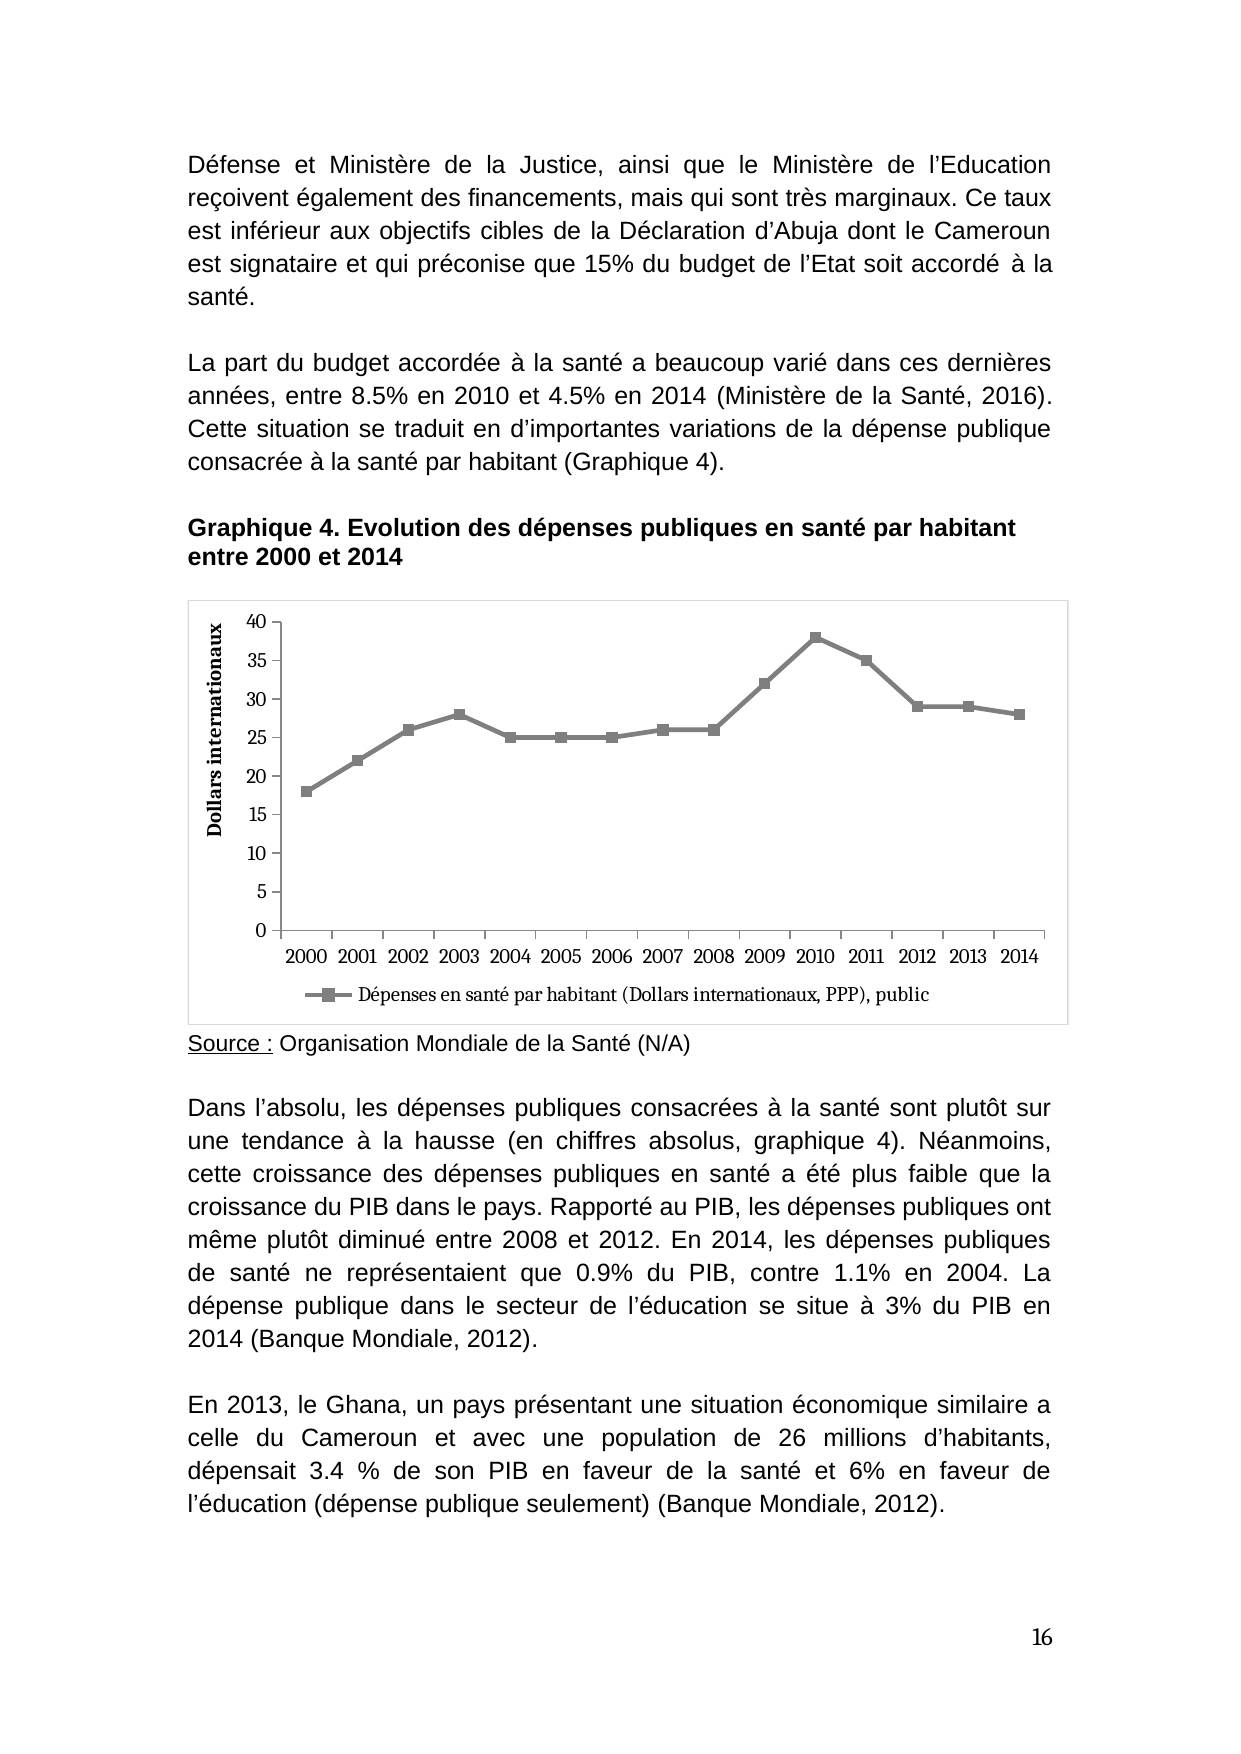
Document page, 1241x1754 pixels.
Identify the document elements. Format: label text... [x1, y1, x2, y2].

text Source : Organisation Mondiale de la Santé (N/A) [187, 1030, 1053, 1056]
text En 2013, le Ghana, un pays présentant une situation économique similaire a celle du Cameroun et avec une population de 26 millions d’habitants, dépensait 3.4 % de son PIB en faveur de la santé et 6% en faveur de l’éducation (dépense publique seulement) . [187, 1390, 1053, 1518]
text La part du budget accordée à la santé a beaucoup varié dans ces dernières années, entre 8.5% en 2010 et 4.5% en 2014 . Cette situation se traduit en d’importantes variations de la dépense publique consacrée à la santé par habitant (Graphique 4). [187, 348, 1053, 476]
text Dans l’absolu, les dépenses publiques consacrées à la santé sont plutôt sur une tendance à la hausse (en chiffres absolus, graphique 4). Néanmoins, cette croissance des dépenses publiques en santé a été plus faible que la croissance du PIB dans le pays. Rapporté au PIB, les dépenses publiques ont même plutôt diminué entre 2008 et 2012. En 2014, les dépenses publiques de santé ne représentaient que 0.9% du PIB, contre 1.1% en 2004. La dépense publique dans le secteur de l’éducation se situe à 3% du PIB en 2014 . [187, 1093, 1053, 1353]
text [187, 150, 1053, 311]
text Graphique 4. Evolution des dépenses publiques en santé par habitant entre 2000 et 2014 [187, 513, 1053, 571]
